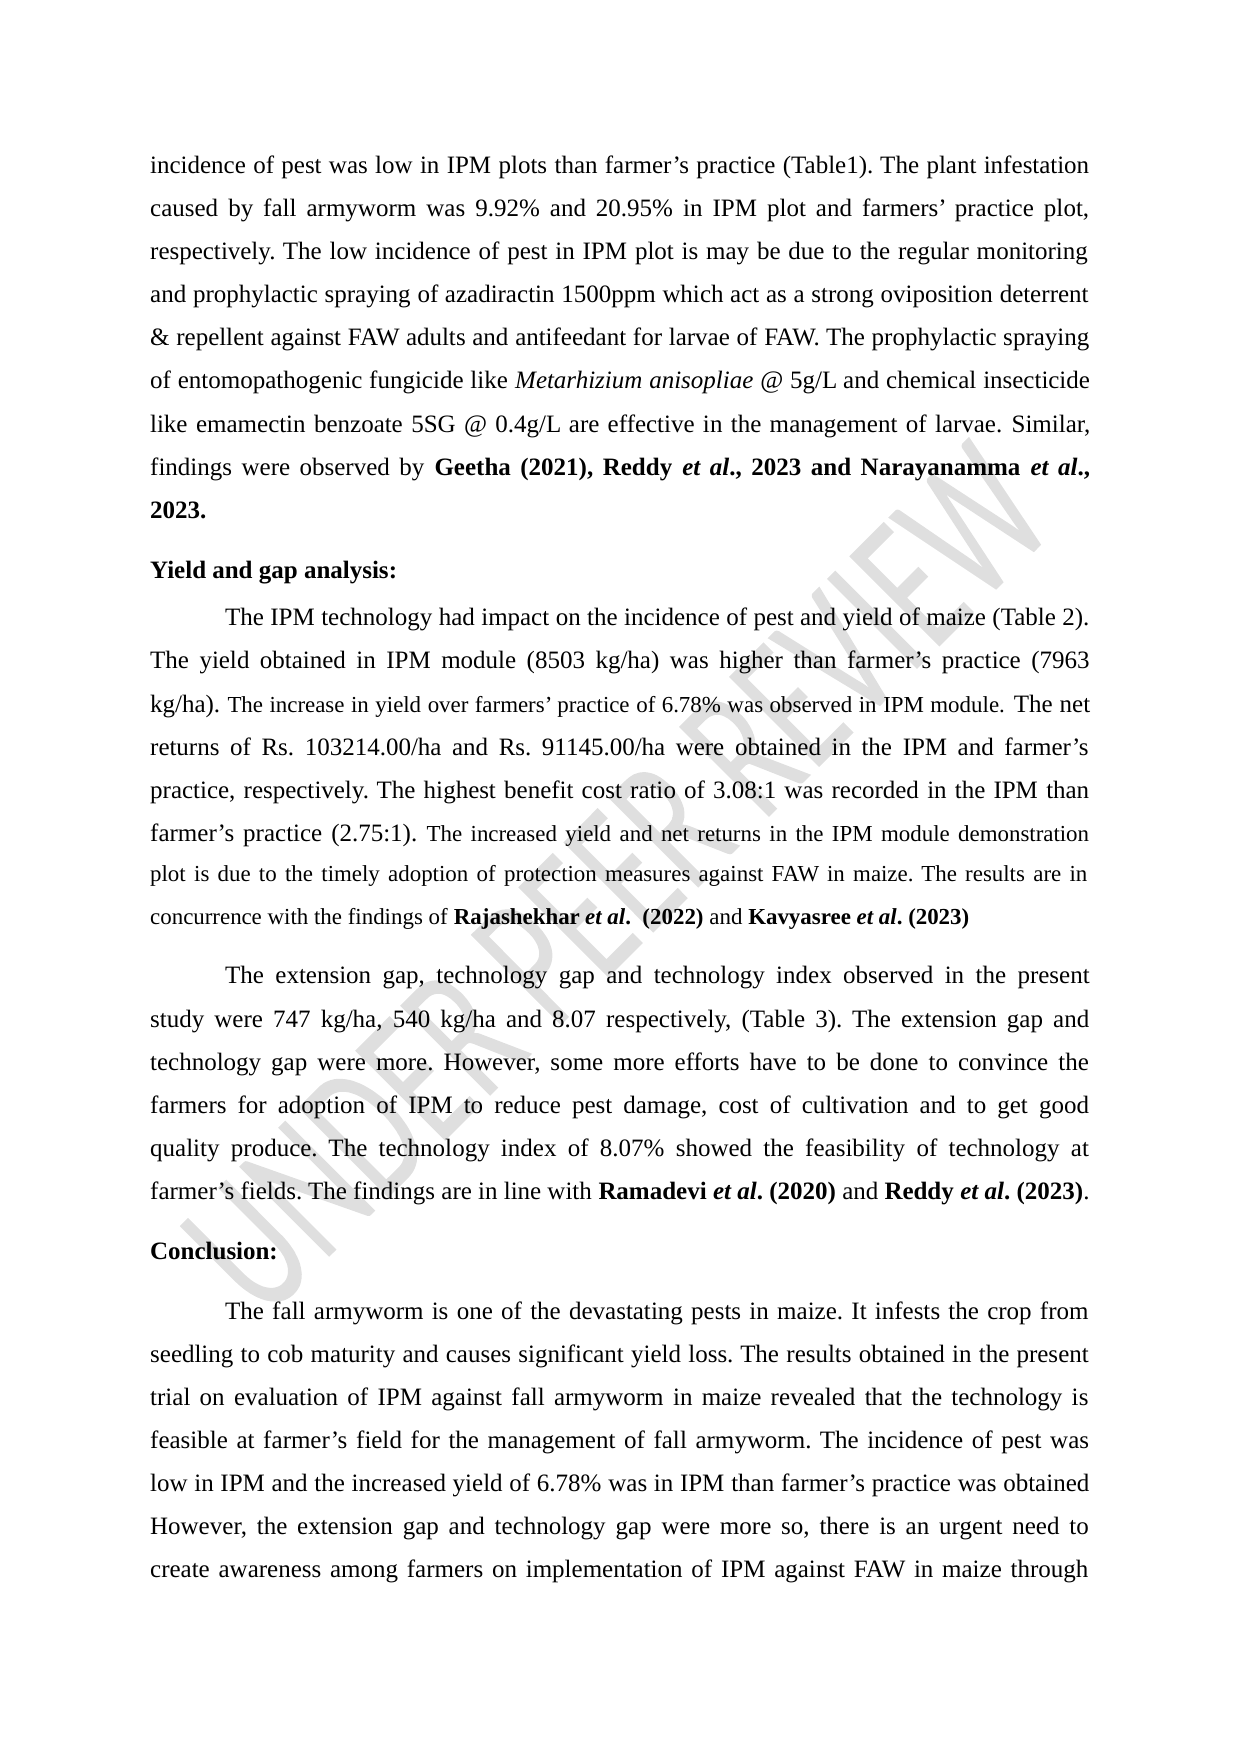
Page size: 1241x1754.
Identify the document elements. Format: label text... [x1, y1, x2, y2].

text The IPM technology had impact on the incidence of pest and yield of maize (Table 2). The yield obtained in IPM module (8503 kg/ha) was higher than farmer’s practice (7963 kg/ha). The increase in yield over farmers’ practice of 6.78% was observed in IPM module. The net returns of Rs. 103214.00/ha and Rs. 91145.00/ha were obtained in the IPM and farmer’s practice, respectively. The highest benefit cost ratio of 3.08:1 was recorded in the IPM than farmer’s practice (2.75:1). The increased yield and net returns in the IPM module demonstration plot is due to the timely adoption of protection measures against FAW in maize. The results are in concurrence with the findings of Rajashekhar et al. (2022) and Kavyasree et al. (2023) [150, 602, 1090, 929]
text The extension gap, technology gap and technology index observed in the present study were 747 kg/ha, 540 kg/ha and 8.07 respectively, (Table 3). The extension gap and technology gap were more. However, some more efforts have to be done to convince the farmers for adoption of IPM to reduce pest damage, cost of cultivation and to get good quality produce. The technology index of 8.07% showed the feasibility of technology at farmer’s fields. The findings are in line with Ramadevi et al. (2020) and Reddy et al. (2023). [150, 961, 1090, 1205]
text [150, 1296, 1090, 1583]
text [150, 150, 1090, 524]
text Yield and gap analysis: [150, 555, 1090, 583]
text Conclusion: [150, 1236, 1090, 1265]
